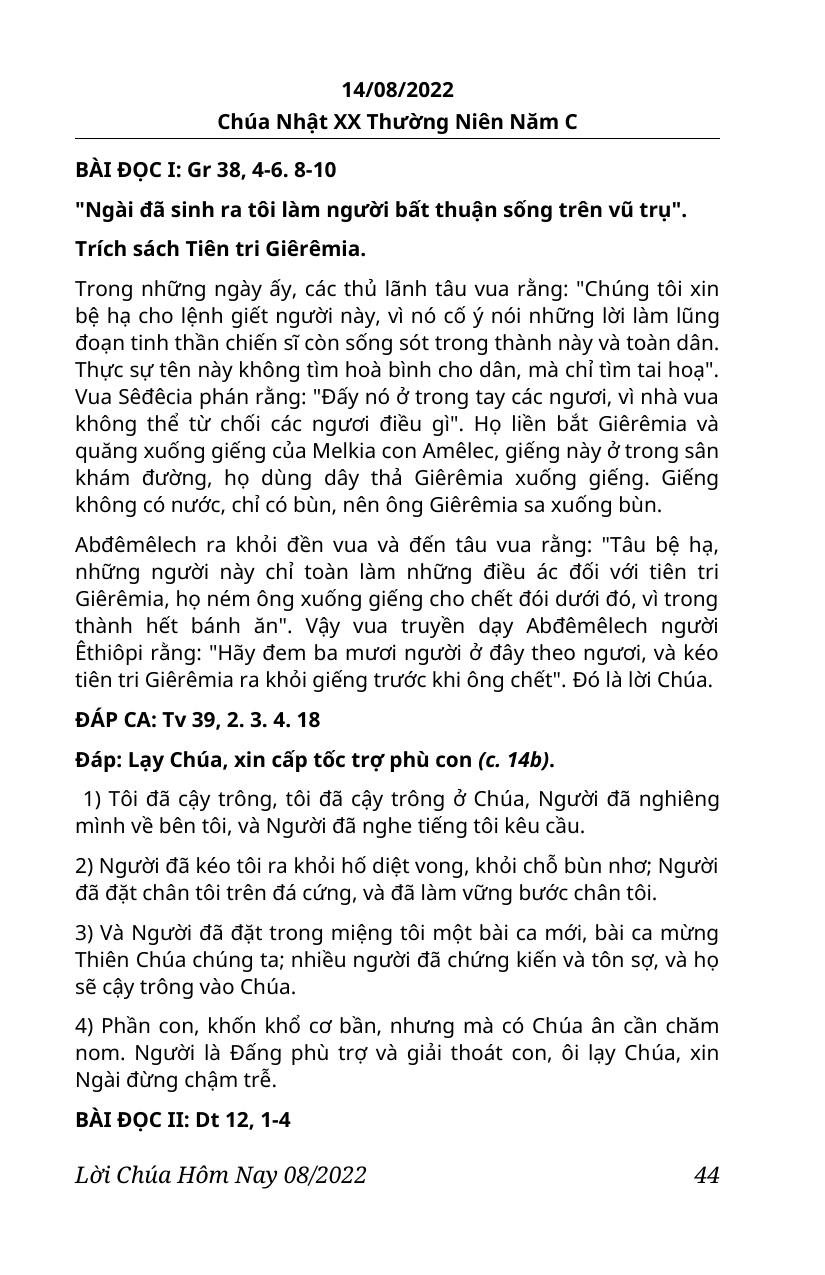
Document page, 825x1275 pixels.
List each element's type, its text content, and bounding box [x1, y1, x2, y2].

text Abđêmêlech ra khỏi đền vua và đến tâu vua rằng: "Tâu bệ hạ, những người này chỉ toàn làm những điều ác đối với tiên tri Giêrêmia, họ ném ông xuống giếng cho chết đói dưới đó, vì trong thành hết bánh ăn". Vậy vua truyền dạy Abđêmêlech người Êthiôpi rằng: "Hãy đem ba mươi người ở đây theo ngươi, và kéo tiên tri Giêrêmia ra khỏi giếng trước khi ông chết". Đó là lời Chúa. [75, 531, 720, 693]
text BÀI ĐỌC I: Gr 38, 4-6. 8-10 [75, 156, 720, 183]
text Trong những ngày ấy, các thủ lãnh tâu vua rằng: "Chúng tôi xin bệ hạ cho lệnh giết người này, vì nó cố ý nói những lời làm lũng đoạn tinh thần chiến sĩ còn sống sót trong thành này và toàn dân. Thực sự tên này không tìm hoà bình cho dân, mà chỉ tìm tai hoạ". Vua Sêđêcia phán rằng: "Đấy nó ở trong tay các ngươi, vì nhà vua không thể từ chối các ngươi điều gì". Họ liền bắt Giêrêmia và quăng xuống giếng của Melkia con Amêlec, giếng này ở trong sân khám đường, họ dùng dây thả Giêrêmia xuống giếng. Giếng không có nước, chỉ có bùn, nên ông Giêrêmia sa xuống bùn. [75, 274, 720, 518]
text 4) Phần con, khốn khổ cơ bần, nhưng mà có Chúa ân cần chăm nom. Người là Đấng phù trợ và giải thoát con, ôi lạy Chúa, xin Ngài đừng chậm trễ. [75, 1012, 720, 1093]
text 2) Người đã kéo tôi ra khỏi hố diệt vong, khỏi chỗ bùn nhơ; Người đã đặt chân tôi trên đá cứng, và đã làm vững bước chân tôi. [75, 852, 720, 906]
text 14/08/2022 Chúa Nhật XX Thường Niên Năm C [75, 75, 720, 138]
text "Ngài đã sinh ra tôi làm người bất thuận sống trên vũ trụ". [75, 195, 720, 222]
text ĐÁP CA: Tv 39, 2. 3. 4. 18 [75, 706, 720, 733]
text 3) Và Người đã đặt trong miệng tôi một bài ca mới, bài ca mừng Thiên Chúa chúng ta; nhiều người đã chứng kiến và tôn sợ, và họ sẽ cậy trông vào Chúa. [75, 918, 720, 999]
text 1) Tôi đã cậy trông, tôi đã cậy trông ở Chúa, Người đã nghiêng mình về bên tôi, và Người đã nghe tiếng tôi kêu cầu. [75, 785, 720, 839]
text Đáp: Lạy Chúa, xin cấp tốc trợ phù con (c. 14b). [75, 745, 720, 772]
text BÀI ĐỌC II: Dt 12, 1-4 [75, 1106, 720, 1133]
text Trích sách Tiên tri Giêrêmia. [75, 235, 720, 262]
